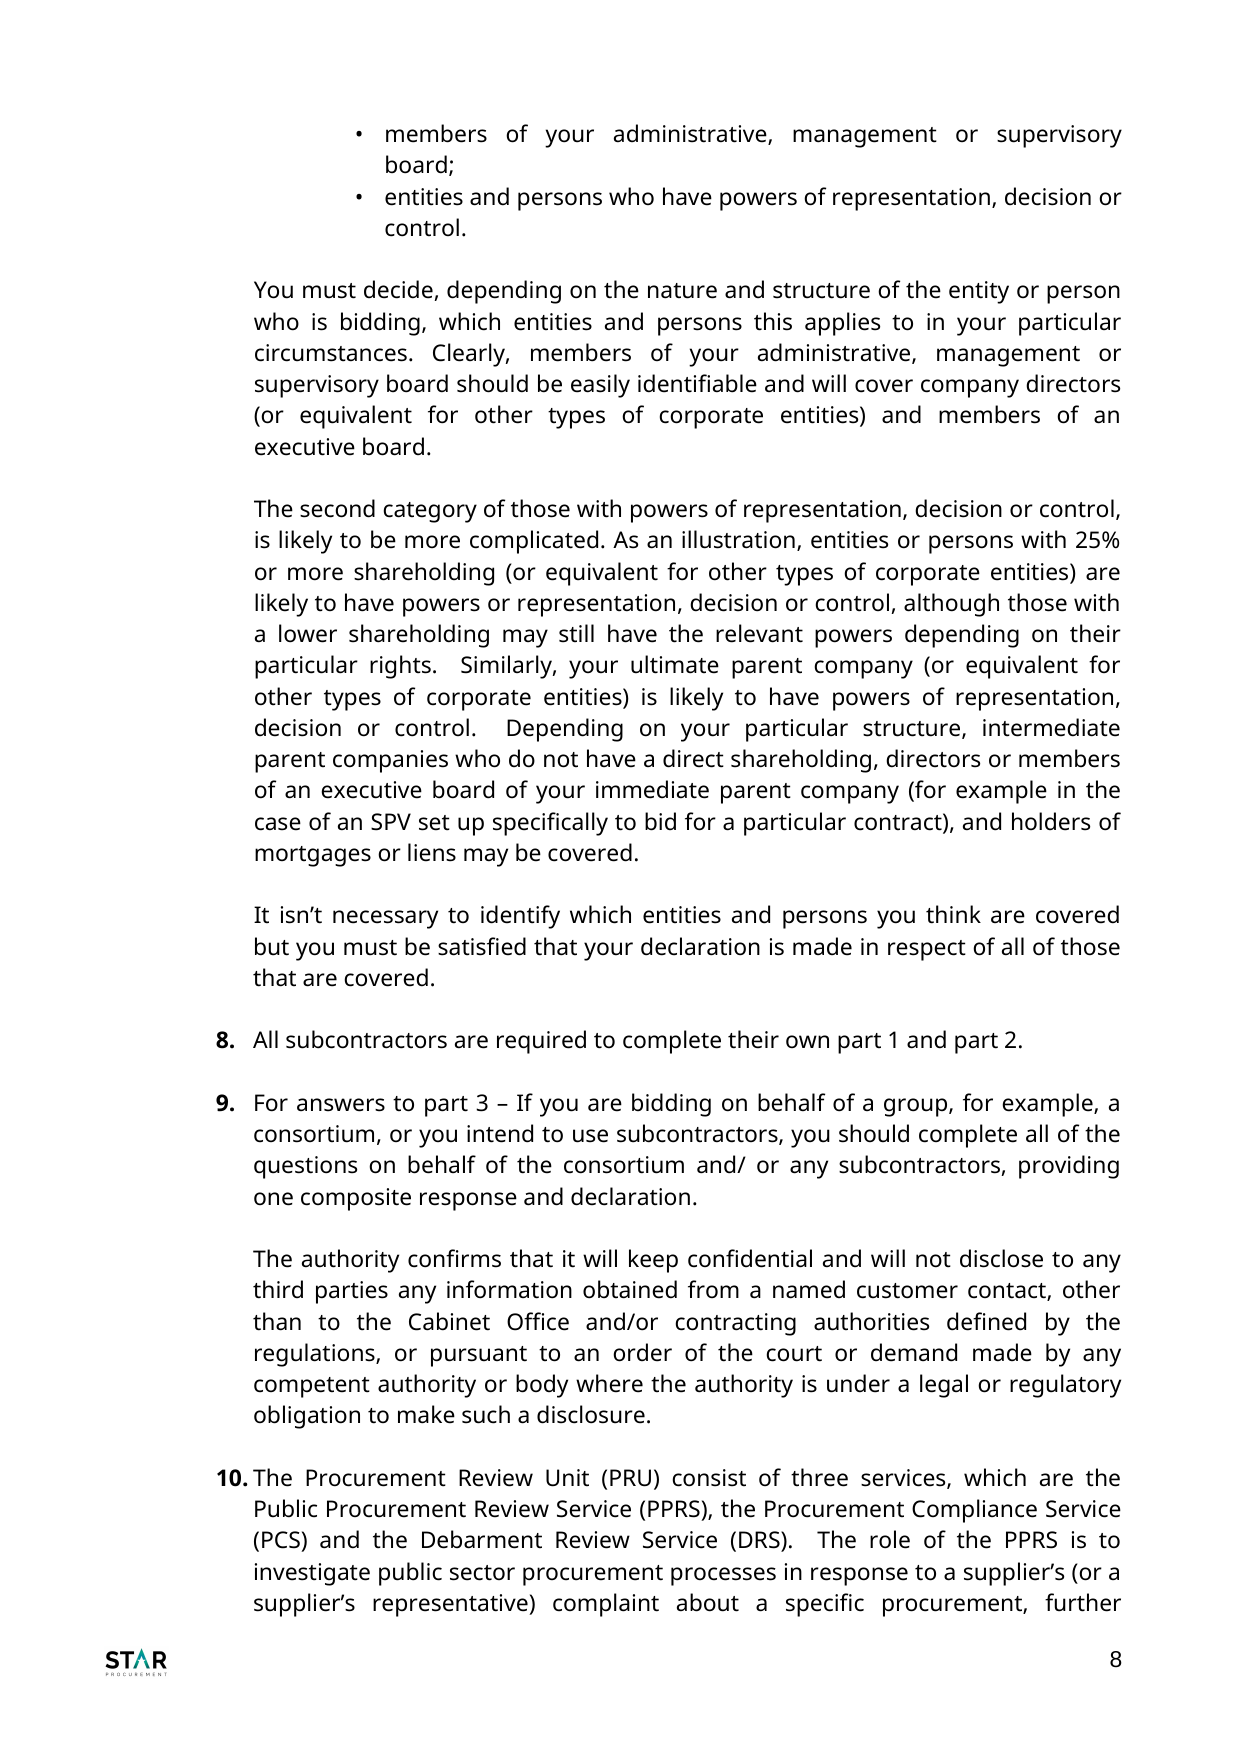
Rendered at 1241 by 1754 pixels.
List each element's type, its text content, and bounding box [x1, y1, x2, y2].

text You must decide, depending on the nature and structure of the entity or person who is bidding, which entities and persons this applies to in your particular circumstances. Clearly, members of your administrative, management or supervisory board should be easily identifiable and will cover company directors (or equivalent for other types of corporate entities) and members of an executive board. [253, 274, 1122, 462]
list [216, 1462, 1122, 1618]
text It isn’t necessary to identify which entities and persons you think are covered but you must be satisfied that your declaration is made in respect of all of those that are covered. [253, 899, 1122, 993]
list For answers to part 3 – If you are bidding on behalf of a group, for example, a consortium, or you intend to use subcontractors, you should complete all of the questions on behalf of the consortium and/ or any subcontractors, providing one composite response and declaration. [216, 1087, 1122, 1212]
text • members of your administrative, management or supervisory board; [354, 118, 1122, 181]
text The second category of those with powers of representation, decision or control, is likely to be more complicated. As an illustration, entities or persons with 25% or more shareholding (or equivalent for other types of corporate entities) are likely to have powers or representation, decision or control, although those with a lower shareholding may still have the relevant powers depending on their particular rights. Similarly, your ultimate parent company (or equivalent for other types of corporate entities) is likely to have powers of representation, decision or control. Depending on your particular structure, intermediate parent companies who do not have a direct shareholding, directors or members of an executive board of your immediate parent company (for example in the case of an SPV set up specifically to bid for a particular contract), and holders of mortgages or liens may be covered. [253, 493, 1122, 868]
text The authority confirms that it will keep confidential and will not disclose to any third parties any information obtained from a named customer contact, other than to the Cabinet Office and/or contracting authorities defined by the regulations, or pursuant to an order of the court or demand made by any competent authority or body where the authority is under a legal or regulatory obligation to make such a disclosure. [253, 1243, 1122, 1431]
text • entities and persons who have powers of representation, decision or control. [354, 181, 1122, 243]
list All subcontractors are required to complete their own part 1 and part 2. [216, 1024, 1122, 1056]
